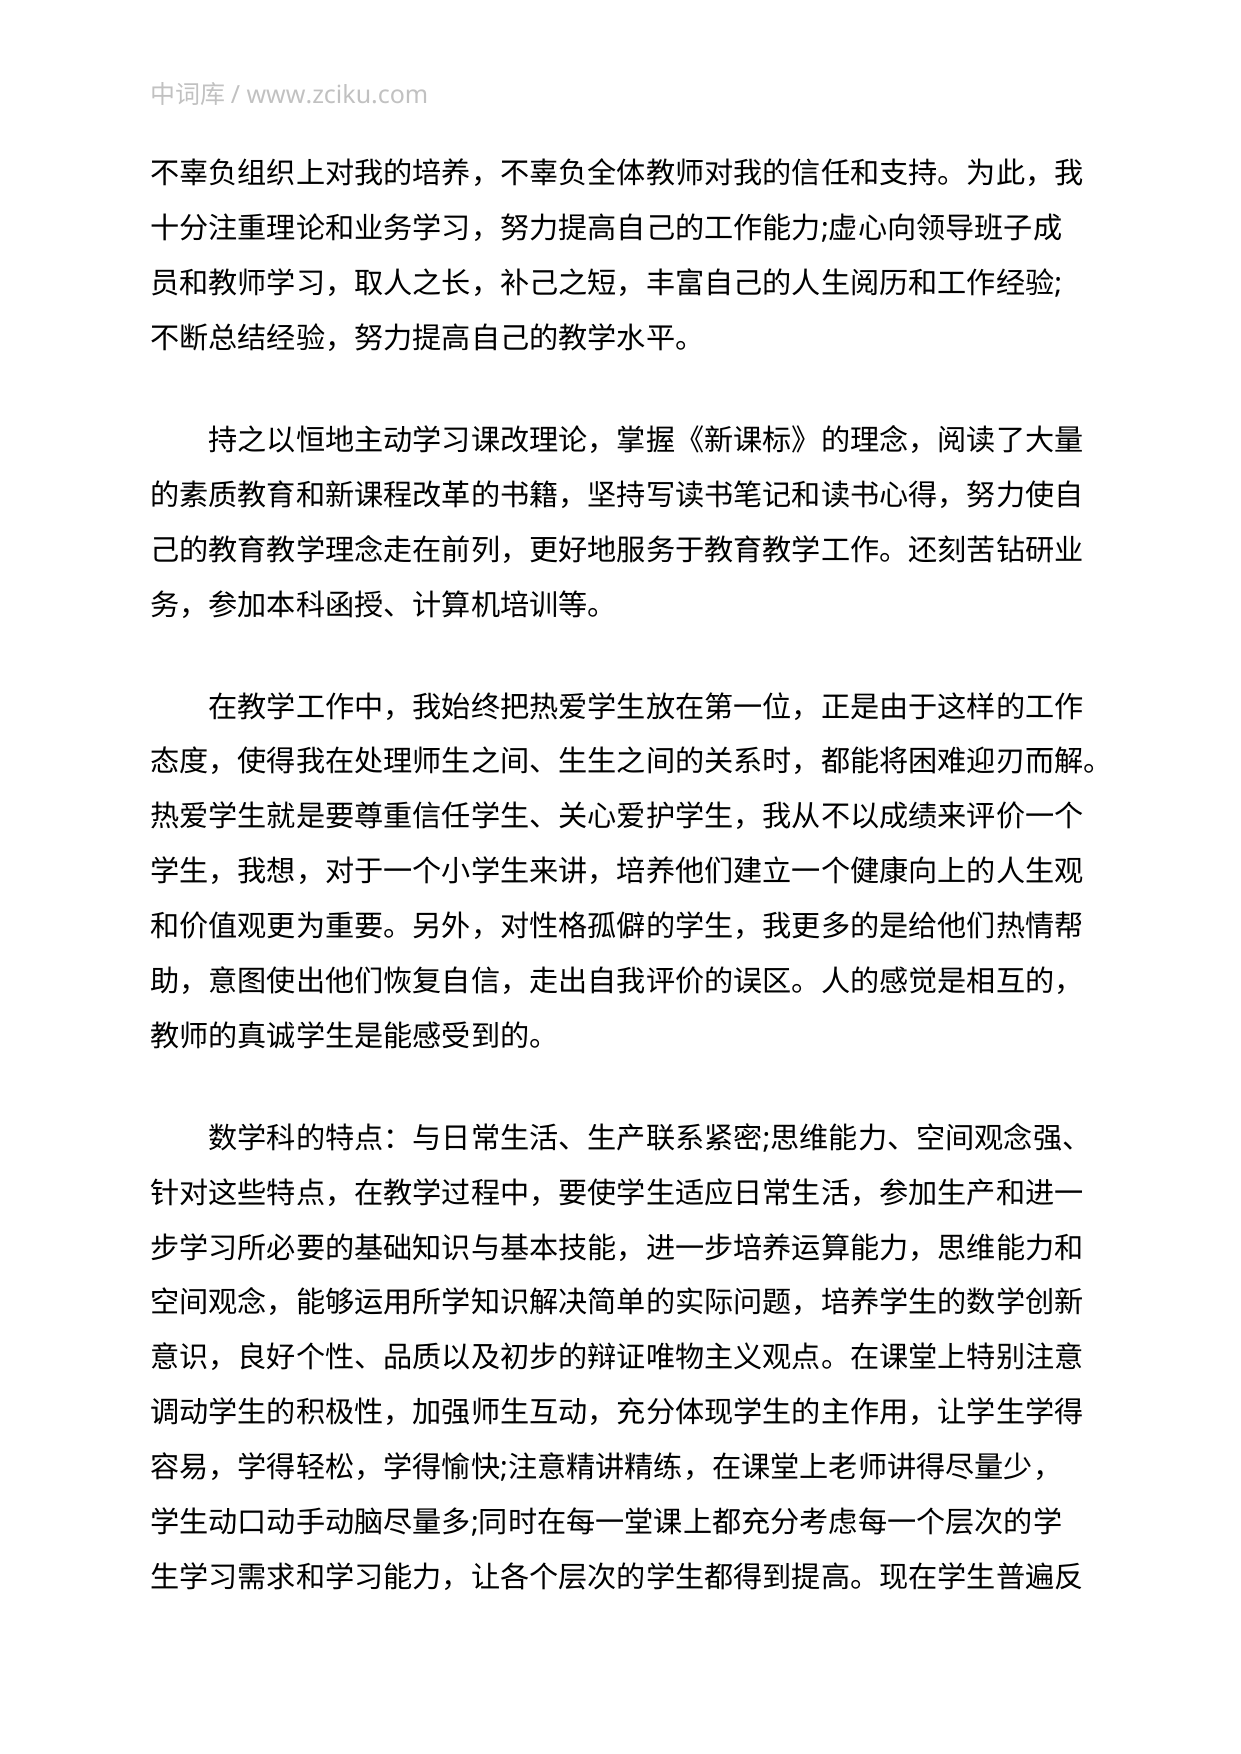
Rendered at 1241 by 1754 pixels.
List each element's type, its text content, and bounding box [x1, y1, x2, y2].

text 持之以恒地主动学习课改理论，掌握《新课标》的理念，阅读了大量的素质教育和新课程改革的书籍，坚持写读书笔记和读书心得，努力使自己的教育教学理念走在前列，更好地服务于教育教学工作。还刻苦钻研业务，参加本科函授、计算机培训等。 [150, 417, 1090, 624]
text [150, 1114, 1090, 1596]
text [150, 150, 1090, 357]
text 在教学工作中，我始终把热爱学生放在第一位，正是由于这样的工作态度，使得我在处理师生之间、生生之间的关系时，都能将困难迎刃而解。热爱学生就是要尊重信任学生、关心爱护学生，我从不以成绩来评价一个学生，我想，对于一个小学生来讲，培养他们建立一个健康向上的人生观和价值观更为重要。另外，对性格孤僻的学生，我更多的是给他们热情帮助，意图使出他们恢复自信，走出自我评价的误区。人的感觉是相互的，教师的真诚学生是能感受到的。 [150, 683, 1090, 1055]
